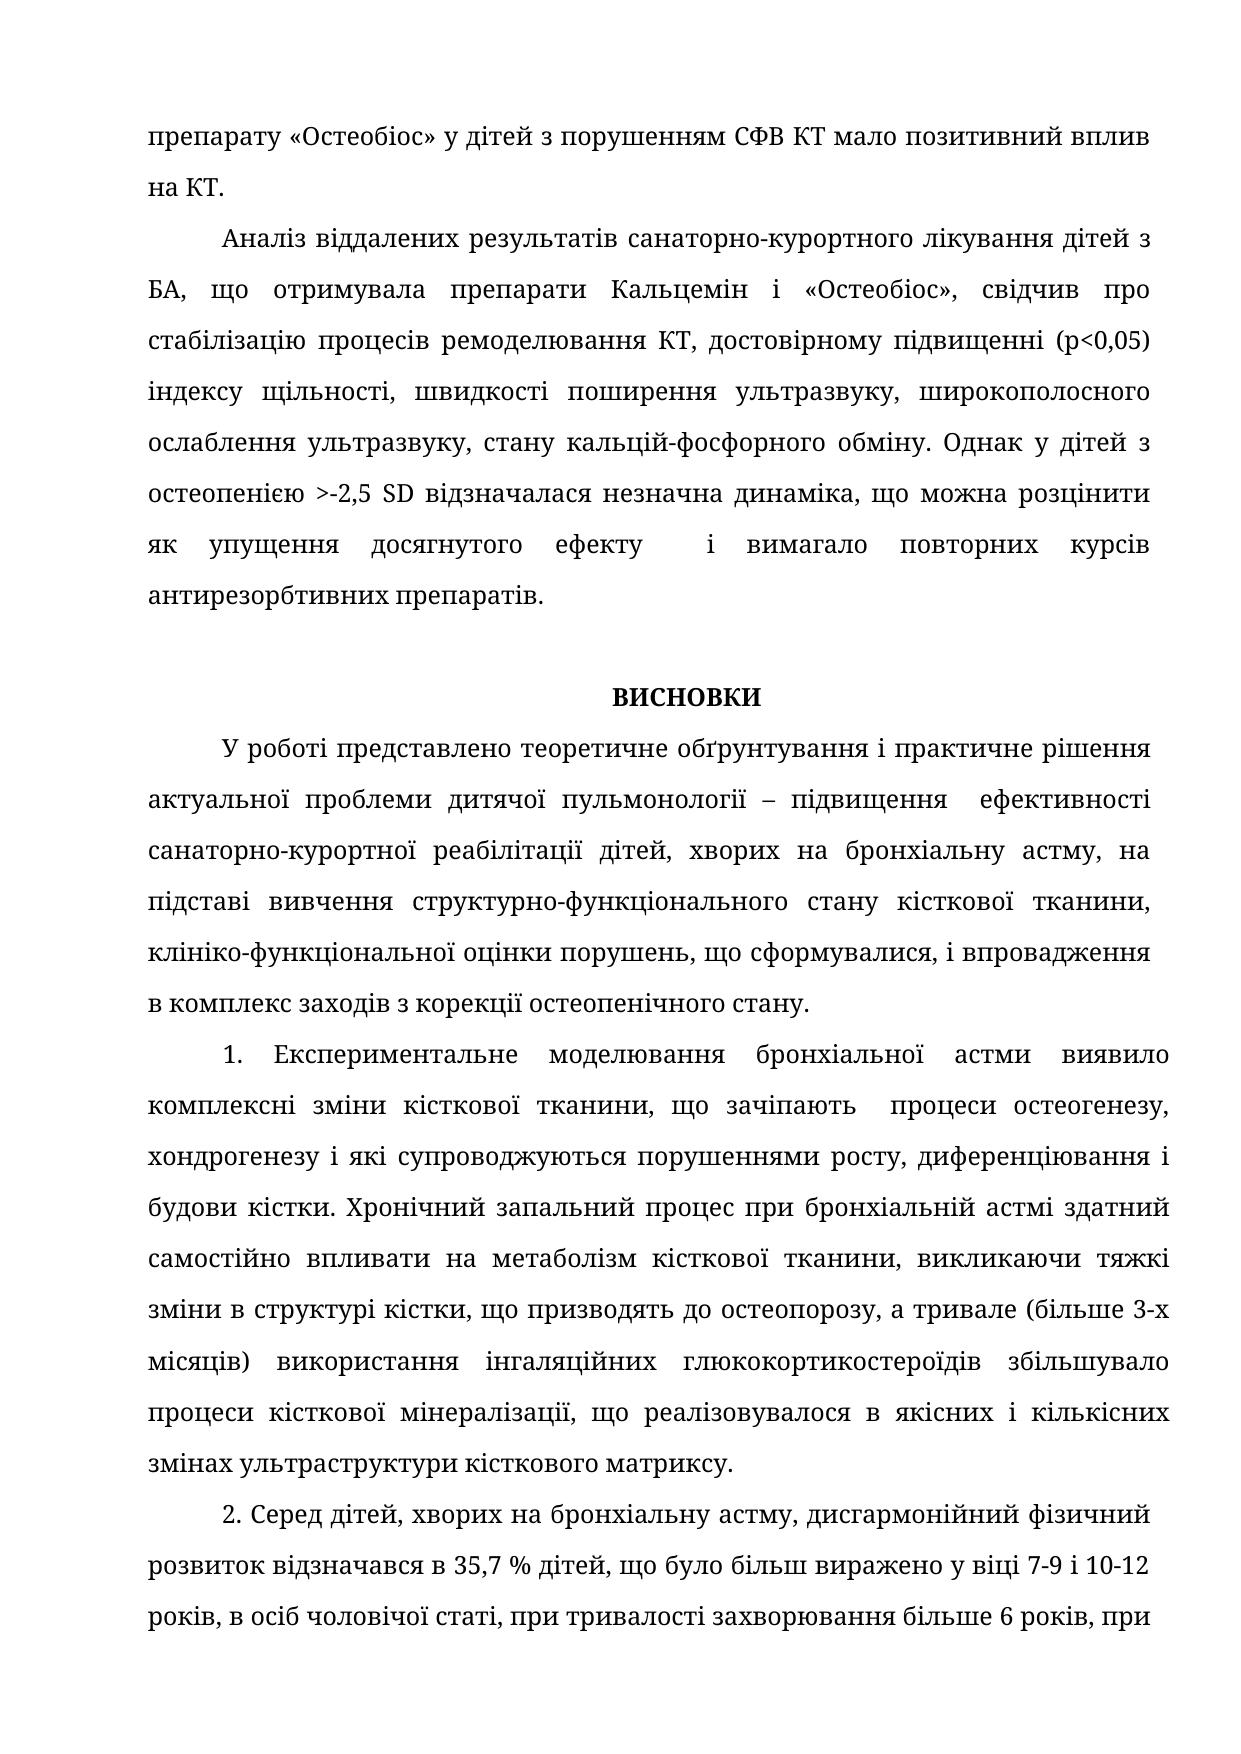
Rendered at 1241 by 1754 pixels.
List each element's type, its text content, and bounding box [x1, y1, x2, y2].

text Аналіз віддалених результатів санаторно-курортного лікування дітей з БА, що отримувала препарати Кальцемін і «Остеобіос», свідчив про стабілізацію процесів ремоделювання КТ, достовірному підвищенні (р<0,05) індексу щільності, швидкості поширення ультразвуку, широкополосного ослаблення ультразвуку, стану кальцій-фосфорного обміну. Однак у дітей з остеопенією >-2,5 SD відзначалася незначна динаміка, що можна розцінити як упущення досягнутого ефекту і вимагало повторних курсів антирезорбтивних препаратів. [148, 220, 1152, 612]
text У роботі представлено теоретичне обґрунтування і практичне рішення актуальної проблеми дитячої пульмонології – підвищення ефективності санаторно-курортної реабілітації дітей, хворих на бронхіальну астму, на підставі вивчення структурно-функціонального стану кісткової тканини, клініко-функціональної оцінки порушень, що сформувалися, і впровадження в комплекс заходів з корекції остеопенічного стану. [148, 731, 1152, 1020]
text ВИСНОВКИ [148, 679, 1152, 714]
text 1. Експериментальне моделювання бронхіальної астми виявило комплексні зміни кісткової тканини, що зачіпають процеси остеогенезу, хондрогенезу і які супроводжуються порушеннями росту, диференціювання і будови кістки. Хронічний запальний процес при бронхіальній астмі здатний самостійно впливати на метаболізм кісткової тканини, викликаючи тяжкі зміни в структурі кістки, що призводять до остеопорозу, а тривале (більше 3-х місяців) використання інгаляційних глюкокортикостероїдів збільшувало процеси кісткової мінералізації, що реалізовувалося в якісних і кількісних змінах ультраструктури кісткового матриксу. [148, 1037, 1171, 1479]
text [148, 118, 1152, 203]
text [148, 1496, 1152, 1632]
